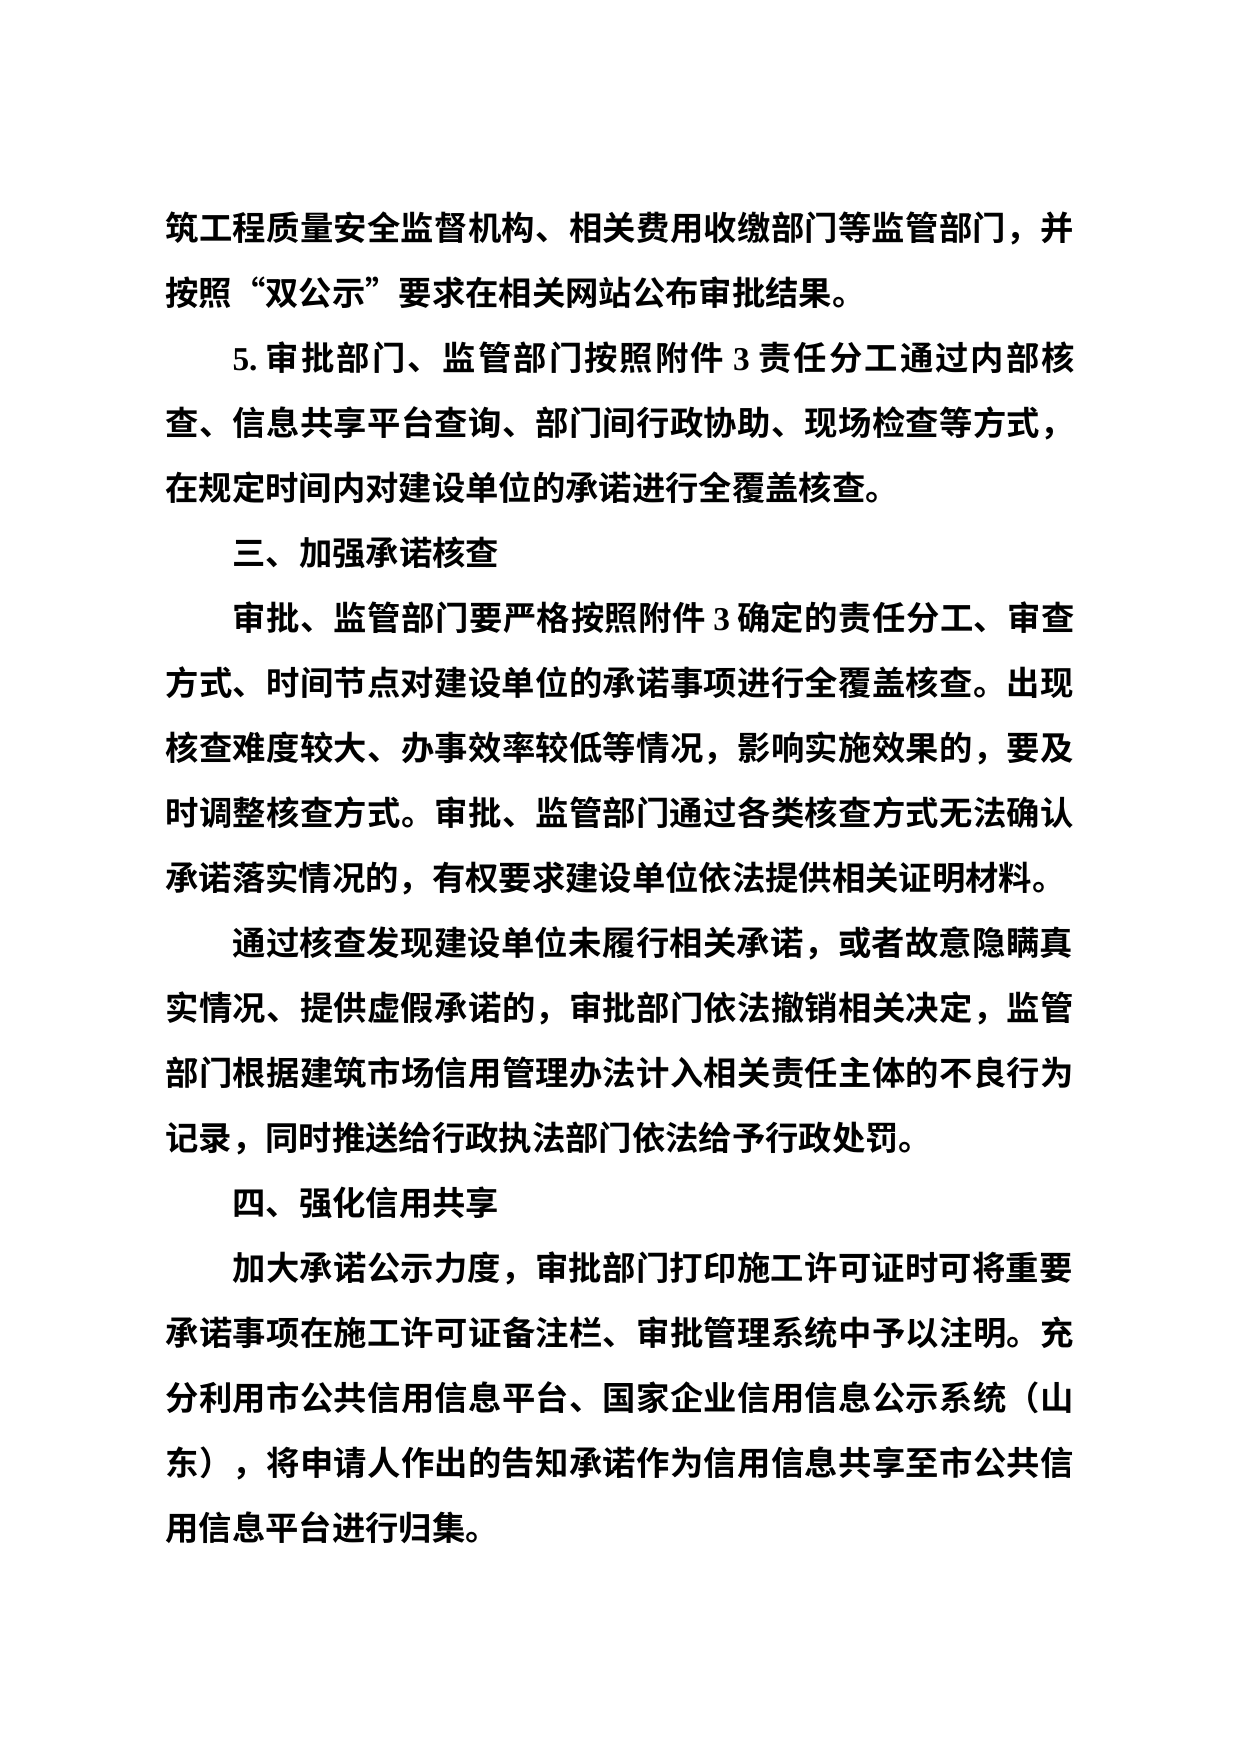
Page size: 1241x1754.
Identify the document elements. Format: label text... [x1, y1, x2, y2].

text 审批、监管部门要严格按照附件3确定的责任分工、审查方式、时间节点对建设单位的承诺事项进行全覆盖核查。出现核查难度较大、办事效率较低等情况，影响实施效果的，要及时调整核查方式。审批、监管部门通过各类核查方式无法确认承诺落实情况的，有权要求建设单位依法提供相关证明材料。 [165, 583, 1075, 908]
text 加大承诺公示力度，审批部门打印施工许可证时可将重要承诺事项在施工许可证备注栏、审批管理系统中予以注明。充分利用市公共信用信息平台、国家企业信用信息公示系统（山东），将申请人作出的告知承诺作为信用信息共享至市公共信用信息平台进行归集。 [165, 1233, 1075, 1558]
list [165, 193, 1075, 323]
text 四、强化信用共享 [165, 1168, 1075, 1233]
text 三、加强承诺核查 [165, 518, 1075, 583]
list 审批部门、监管部门按照附件3责任分工通过内部核查、信息共享平台查询、部门间行政协助、现场检查等方式，在规定时间内对建设单位的承诺进行全覆盖核查。 [165, 323, 1075, 518]
text 通过核查发现建设单位未履行相关承诺，或者故意隐瞒真实情况、提供虚假承诺的，审批部门依法撤销相关决定，监管部门根据建筑市场信用管理办法计入相关责任主体的不良行为记录，同时推送给行政执法部门依法给予行政处罚。 [165, 908, 1075, 1168]
